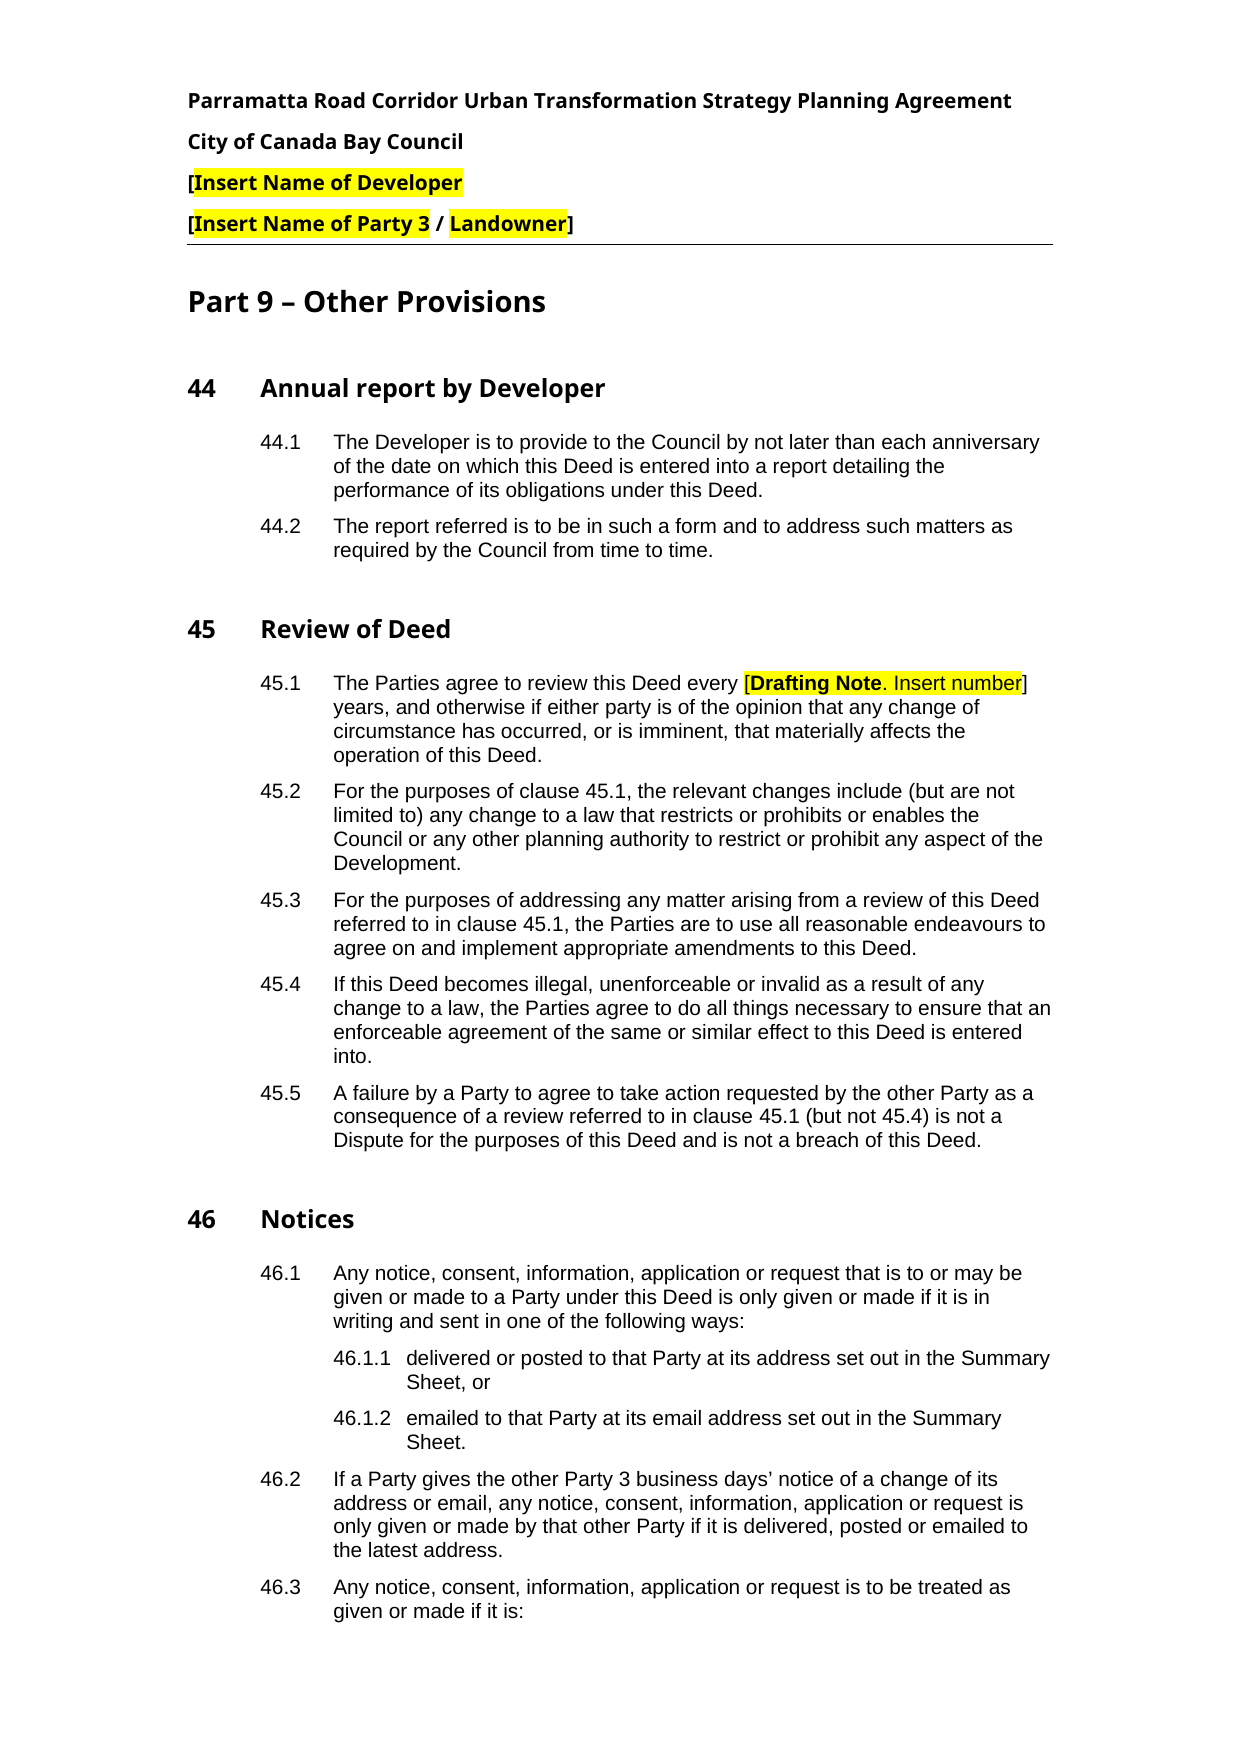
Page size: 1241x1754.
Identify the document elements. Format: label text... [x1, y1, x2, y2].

list delivered or posted to that Party at its address set out in the Summary Sheet, or [333, 1346, 1053, 1393]
list If this Deed becomes illegal, unenforceable or invalid as a result of any change to a law, the Parties agree to do all things necessary to ensure that an enforceable agreement of the same or similar effect to this Deed is entered into. [260, 972, 1053, 1068]
text Notices [187, 1202, 1053, 1236]
list If a Party gives the other Party 3 business days’ notice of a change of its address or email, any notice, consent, information, application or request is only given or made by that other Party if it is delivered, posted or emailed to the latest address. [260, 1466, 1053, 1562]
list Any notice, consent, information, application or request that is to or may be given or made to a Party under this Deed is only given or made if it is in writing and sent in one of the following ways: [260, 1261, 1053, 1333]
list The Developer is to provide to the Council by not later than each anniversary of the date on which this Deed is entered into a report detailing the performance of its obligations under this Deed. [260, 429, 1053, 501]
list The Parties agree to review this Deed every [Drafting Note. Insert number] years, and otherwise if either party is of the opinion that any change of circumstance has occurred, or is imminent, that materially affects the operation of this Deed. [260, 671, 1053, 767]
list Any notice, consent, information, application or request is to be treated as given or made if it is: [260, 1575, 1053, 1623]
subtitle Part 9 – Other Provisions [187, 281, 1053, 321]
text Annual report by Developer [187, 371, 1053, 404]
list emailed to that Party at its email address set out in the Summary Sheet. [333, 1406, 1053, 1454]
list A failure by a Party to agree to take action requested by the other Party as a consequence of a review referred to in clause 45.1 (but not 45.4) is not a Dispute for the purposes of this Deed and is not a breach of this Deed. [260, 1080, 1053, 1152]
list The report referred is to be in such a form and to address such matters as required by the Council from time to time. [260, 514, 1053, 562]
list For the purposes of clause 45.1, the relevant changes include (but are not limited to) any change to a law that restricts or prohibits or enables the Council or any other planning authority to restrict or prohibit any aspect of the Development. [260, 779, 1053, 875]
list For the purposes of addressing any matter arising from a review of this Deed referred to in clause 45.1, the Parties are to use all reasonable endeavours to agree on and implement appropriate amendments to this Deed. [260, 888, 1053, 959]
text Review of Deed [187, 612, 1053, 646]
